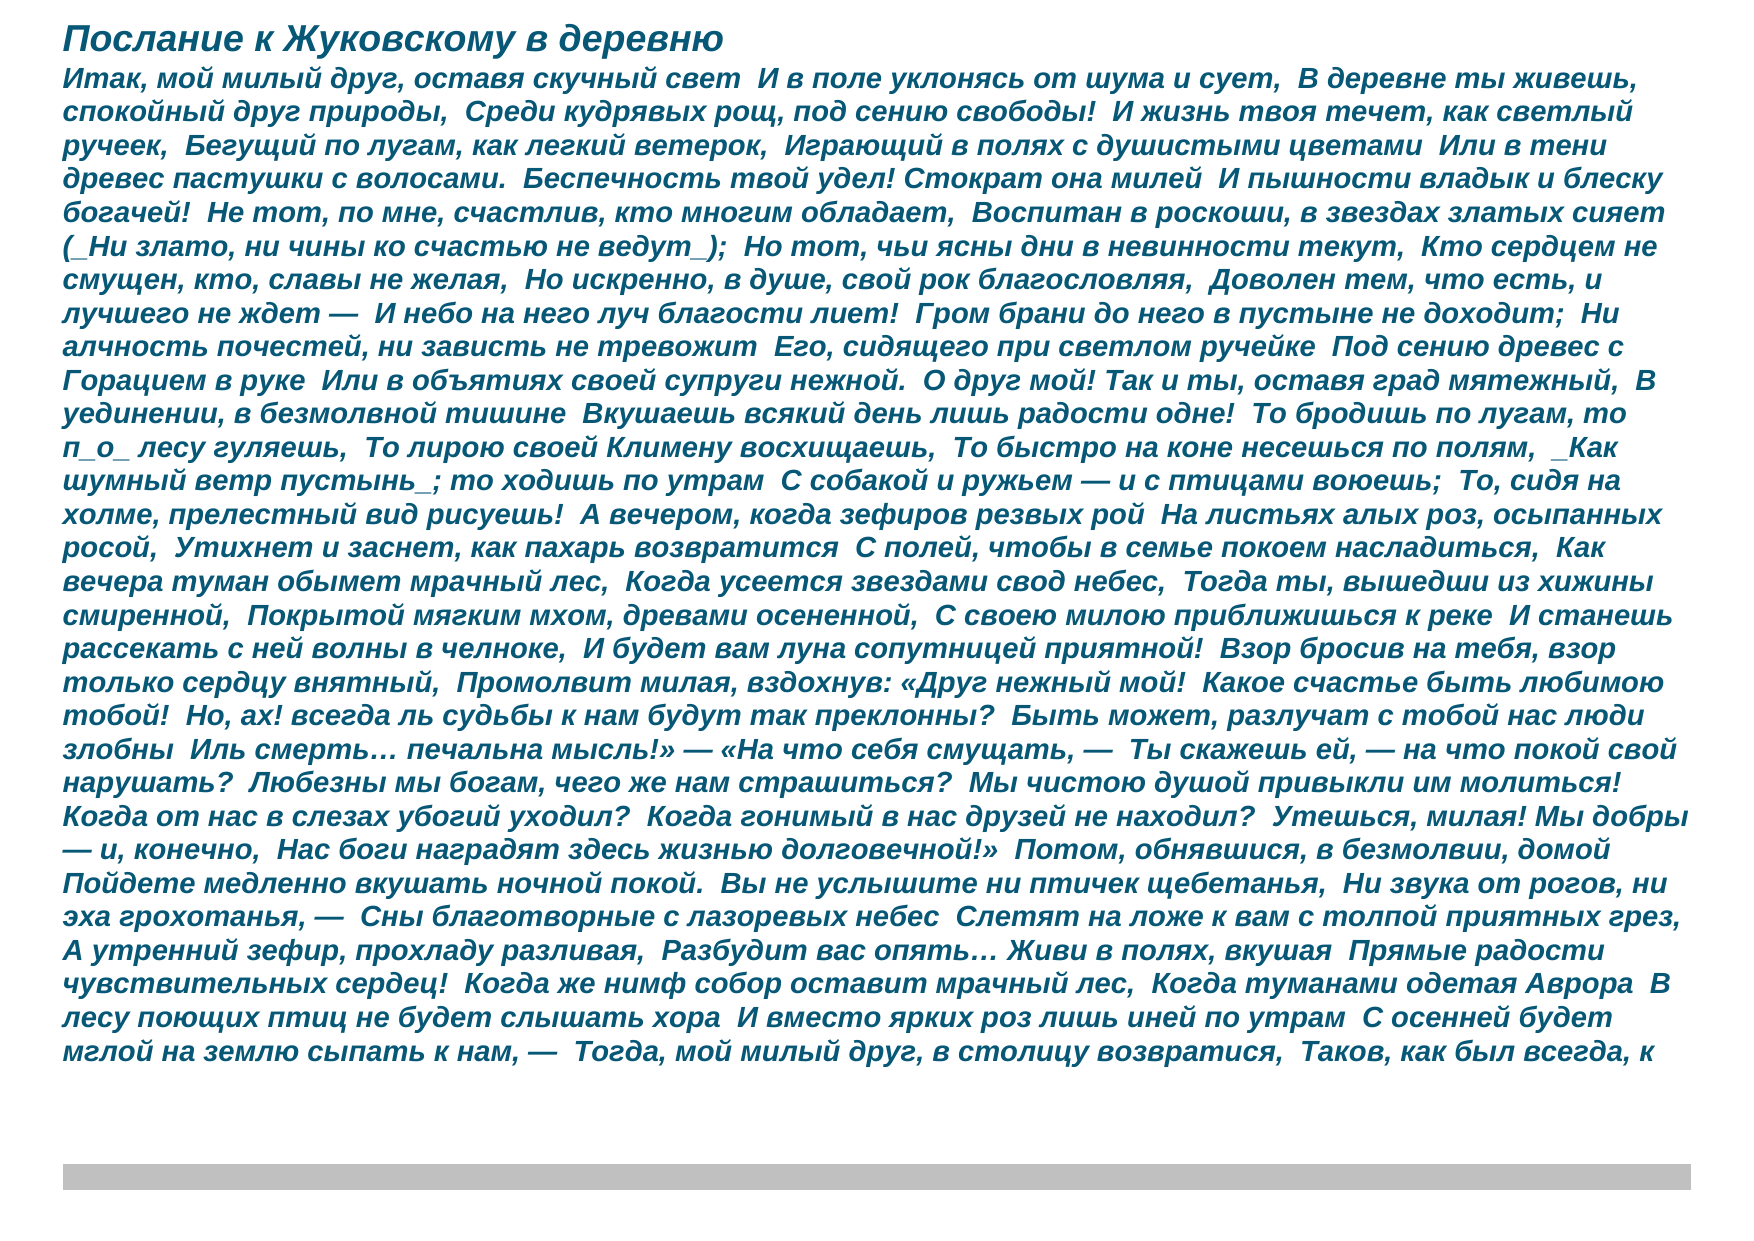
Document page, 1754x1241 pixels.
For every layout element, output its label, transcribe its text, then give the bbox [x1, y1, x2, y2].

subtitle Послание к Жуковскому в деревню [62, 17, 1691, 60]
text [62, 61, 1691, 1067]
